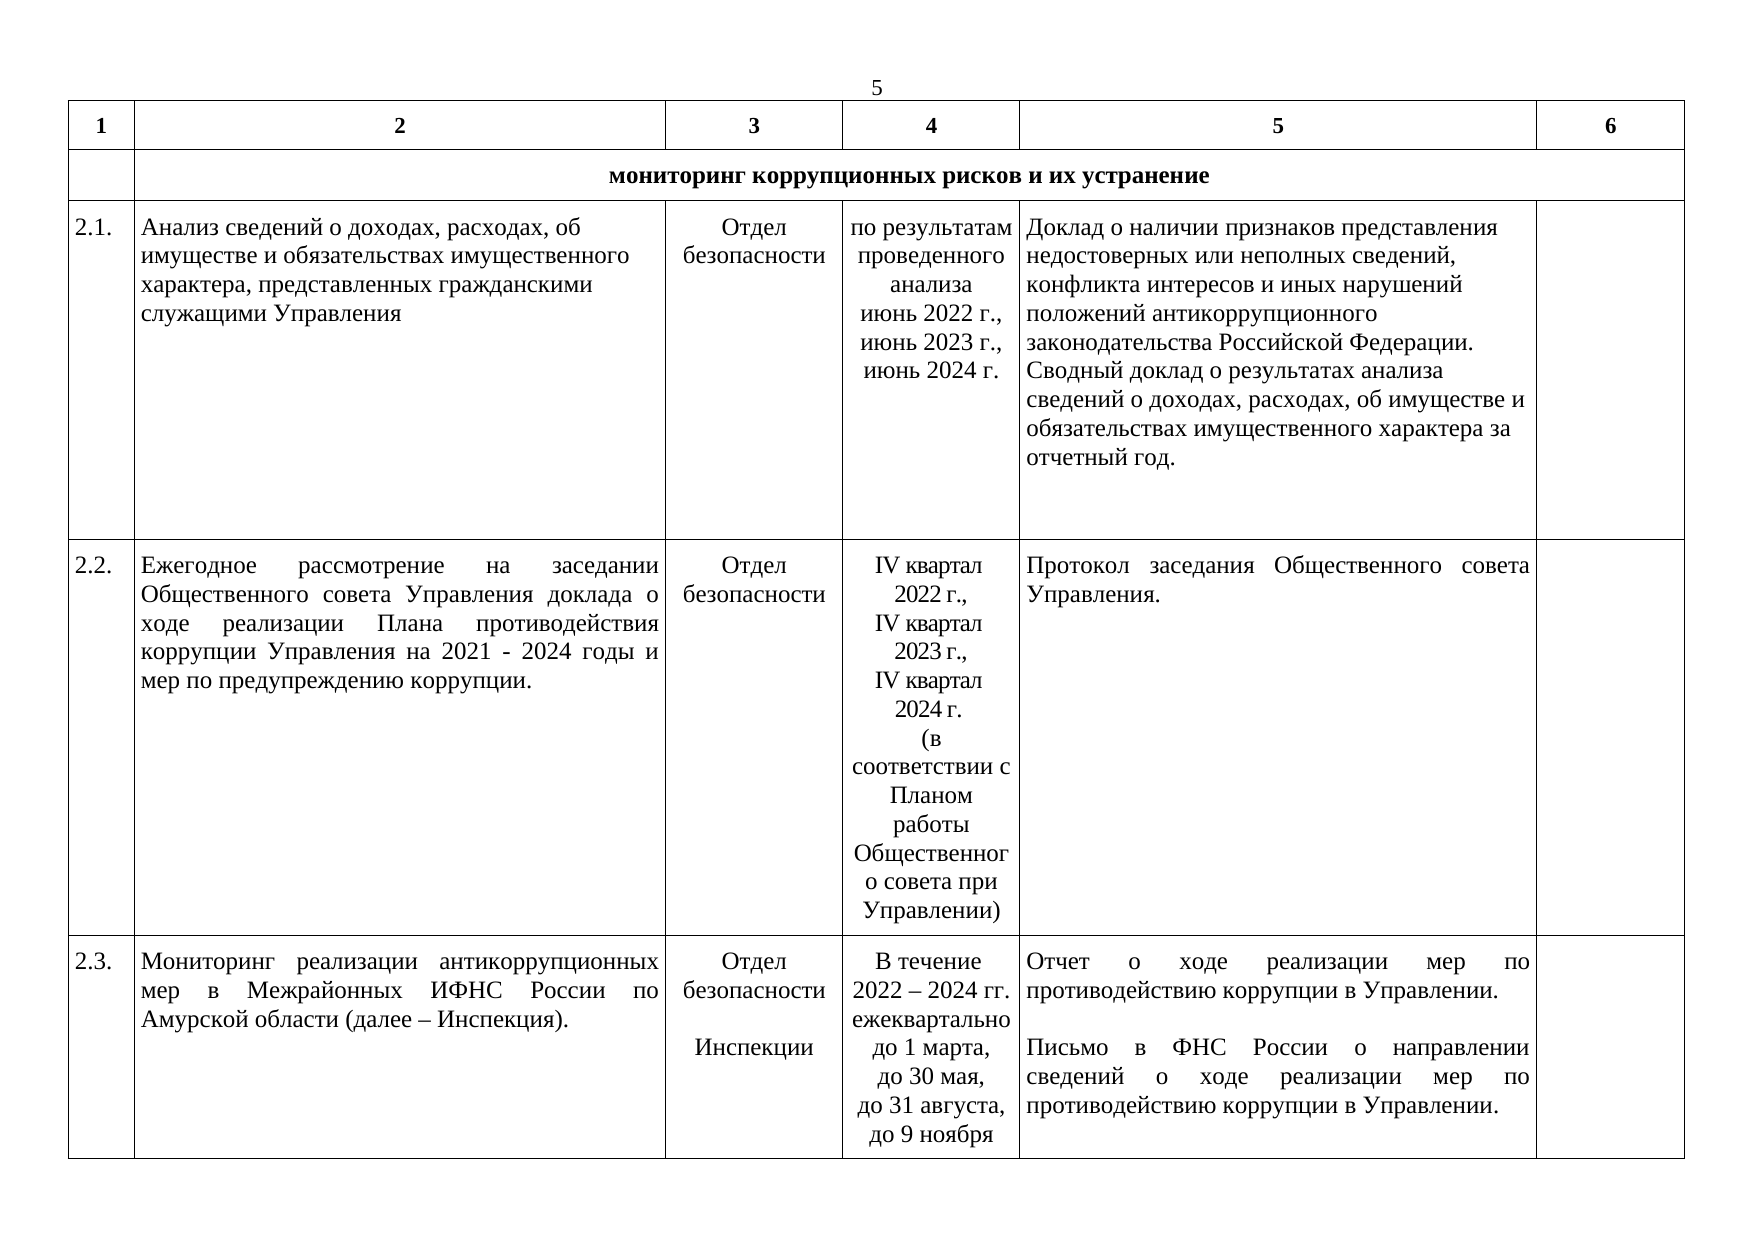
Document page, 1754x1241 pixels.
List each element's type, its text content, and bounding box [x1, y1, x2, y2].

table_cell Ежегодное рассмотрение на заседании Общественного совета Управления доклада о ходе реализации Плана противодействия коррупции Управления на 2021 - 2024 годы и мер по предупреждению коррупции. [135, 540, 665, 934]
table_cell Отдел безопасности [666, 540, 842, 934]
table_cell Анализ сведений о доходах, расходах, об имуществе и обязательствах имущественного характера, представленных гражданскими служащими Управления [135, 201, 665, 538]
table_cell В течение 2022 – 2024 гг. ежеквартальнодо 1 марта, до 30 мая, до 31 августа, до 9 ноября [843, 936, 1019, 1158]
table_cell Протокол заседания Общественного совета Управления. [1020, 540, 1536, 934]
table_header 3 [666, 101, 842, 149]
table_cell Отдел безопасности Инспекции [666, 936, 842, 1158]
table_cell [1537, 201, 1684, 538]
table_cell Мониторинг реализации антикоррупционных мер в Межрайонных ИФНС России по Амурской области (далее – Инспекция). [135, 936, 665, 1158]
table_header 1 [69, 101, 134, 149]
table_cell Отчет о ходе реализации мер по противодействию коррупции в Управлении. Письмо в ФНС России о направлении сведений о ходе реализации мер по противодействию коррупции в Управлении. [1020, 936, 1536, 1158]
table_cell [69, 201, 134, 538]
table_header 2 [135, 101, 665, 149]
table_cell [69, 540, 134, 934]
table_cell по результатам проведенного анализа июнь 2022 г., июнь 2023 г., июнь 2024 г. [843, 201, 1019, 538]
table_cell Отдел безопасности [666, 201, 842, 538]
table_header 6 [1537, 101, 1684, 149]
table_cell IV квартал 2022 г., IV квартал 2023 г., IV квартал 2024 г. (в соответствии с Планом работы Общественного совета при Управлении) [843, 540, 1019, 934]
table_cell 2. [69, 150, 134, 200]
table_cell Доклад о наличии признаков представления недостоверных или неполных сведений, конфликта интересов и иных нарушений положений антикоррупционного законодательства Российской Федерации. Сводный доклад о результатах анализа сведений о доходах, расходах, об имуществе и обязательствах имущественного характера за отчетный год. [1020, 201, 1536, 538]
table_cell [1537, 936, 1684, 1158]
table_header 5 [1020, 101, 1536, 149]
table_cell [1537, 540, 1684, 934]
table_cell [135, 150, 1684, 200]
table_header 4 [843, 101, 1019, 149]
table_cell [69, 936, 134, 1158]
